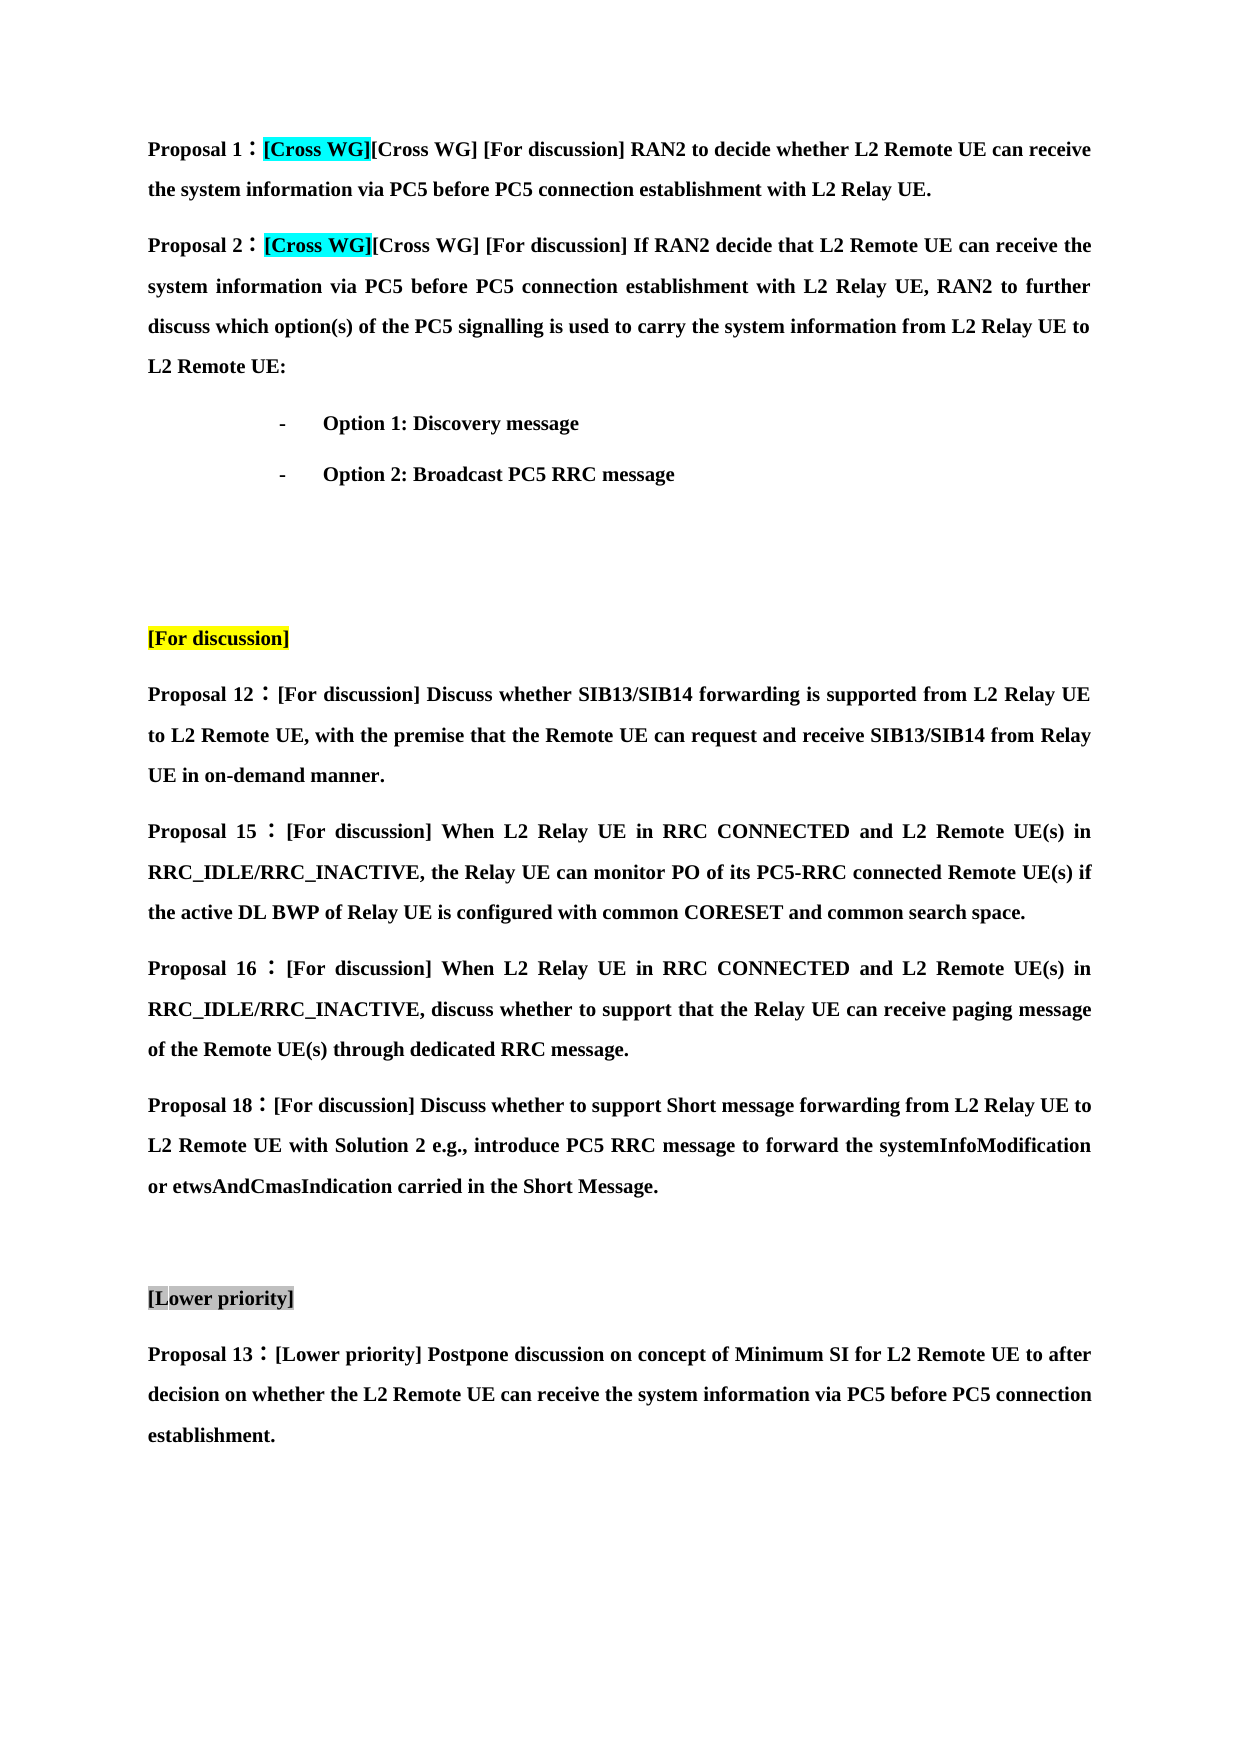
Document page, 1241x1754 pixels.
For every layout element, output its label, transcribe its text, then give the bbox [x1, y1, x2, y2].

list Option 2: Broadcast PC5 RRC message [279, 456, 1092, 493]
text Proposal 2：[Cross WG][For discussion] If RAN2 decide that L2 Remote UE can receive the system information via PC5 before PC5 connection establishment with L2 Relay UE, RAN2 to further discuss which option(s) of the PC5 signalling is used to carry the system information from L2 Relay UE to L2 Remote UE: [148, 226, 1092, 385]
text [Lower priority] [148, 1279, 1092, 1317]
text Proposal 1：[Cross WG][For discussion] RAN2 to decide whether L2 Remote UE can receive the system information via PC5 before PC5 connection establishment with L2 Relay UE. [148, 130, 1092, 208]
text Proposal 13：[Lower priority] Postpone discussion on concept of Minimum SI for L2 Remote UE to after decision on whether the L2 Remote UE can receive the system information via PC5 before PC5 connection establishment. [148, 1335, 1092, 1453]
text [For discussion] [148, 619, 1092, 657]
text Proposal 12：[For discussion] Discuss whether SIB13/SIB14 forwarding is supported from L2 Relay UE to L2 Remote UE, with the premise that the Remote UE can request and receive SIB13/SIB14 from Relay UE in on-demand manner. [148, 676, 1092, 794]
text Proposal 16：[For discussion] When L2 Relay UE in RRC CONNECTED and L2 Remote UE(s) in RRC_IDLE/RRC_INACTIVE, discuss whether to support that the Relay UE can receive paging message of the Remote UE(s) through dedicated RRC message. [148, 949, 1092, 1068]
text Proposal 18：[For discussion] Discuss whether to support Short message forwarding from L2 Relay UE to L2 Remote UE with Solution 2 e.g., introduce PC5 RRC message to forward the systemInfoModification or etwsAndCmasIndication carried in the Short Message. [148, 1086, 1092, 1204]
text Proposal 15：[For discussion] When L2 Relay UE in RRC CONNECTED and L2 Remote UE(s) in RRC_IDLE/RRC_INACTIVE, the Relay UE can monitor PO of its PC5-RRC connected Remote UE(s) if the active DL BWP of Relay UE is configured with common CORESET and common search space. [148, 812, 1092, 931]
list Option 1: Discovery message [279, 404, 1092, 441]
